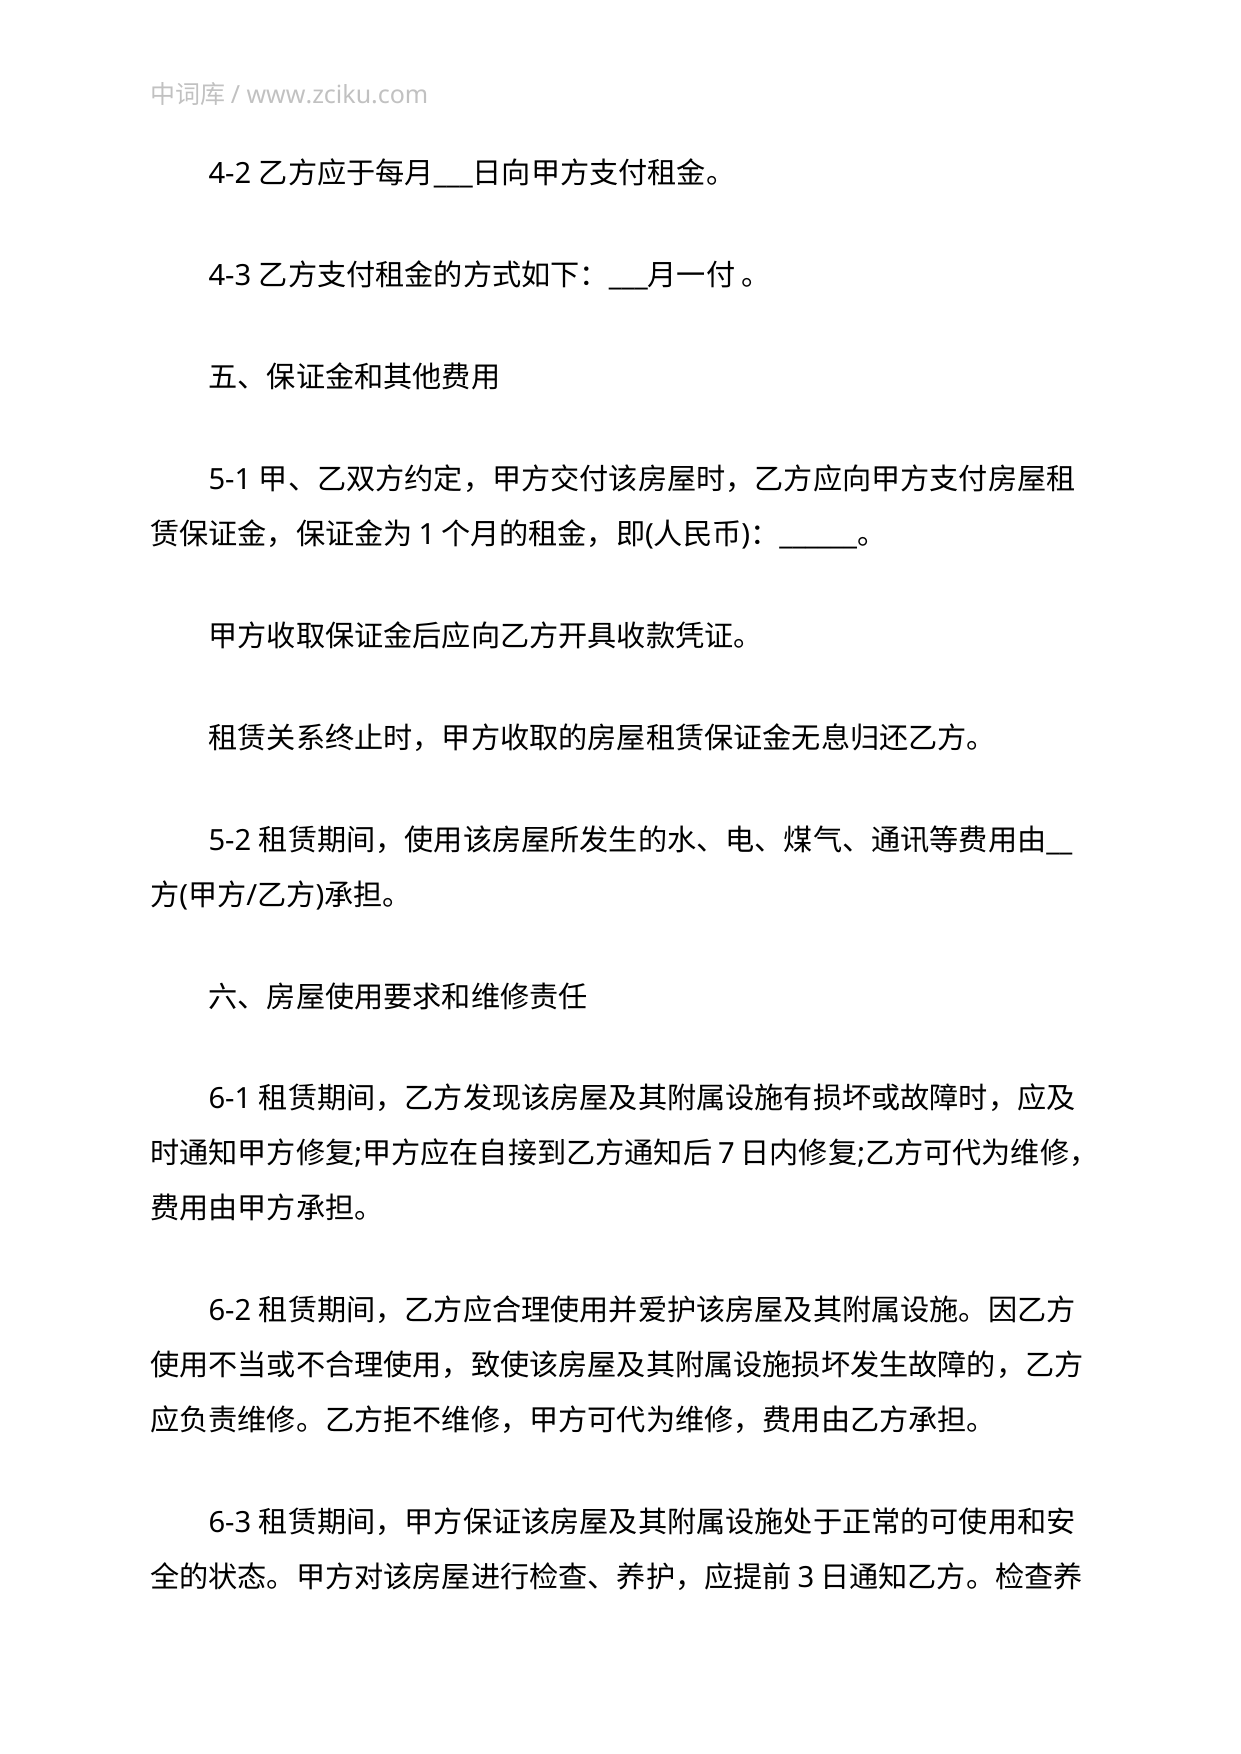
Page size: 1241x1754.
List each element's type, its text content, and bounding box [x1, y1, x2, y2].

text 4-2 乙方应于每月___日向甲方支付租金。 [150, 150, 1090, 192]
text 4-3 乙方支付租金的方式如下：___月一付 。 [150, 252, 1090, 294]
text 甲方收取保证金后应向乙方开具收款凭证。 [150, 613, 1090, 655]
text 六、房屋使用要求和维修责任 [150, 973, 1090, 1016]
text 5-2 租赁期间，使用该房屋所发生的水、电、煤气、通讯等费用由__方(甲方/乙方)承担。 [150, 816, 1090, 914]
text 租赁关系终止时，甲方收取的房屋租赁保证金无息归还乙方。 [150, 714, 1090, 757]
text 6-1 租赁期间，乙方发现该房屋及其附属设施有损坏或故障时，应及时通知甲方修复;甲方应在自接到乙方通知后7日内修复;乙方可代为维修，费用由甲方承担。 [150, 1075, 1090, 1227]
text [150, 1498, 1090, 1596]
text 五、保证金和其他费用 [150, 354, 1090, 396]
text 5-1 甲、乙双方约定，甲方交付该房屋时，乙方应向甲方支付房屋租赁保证金，保证金为1个月的租金，即(人民币)：______。 [150, 456, 1090, 553]
text 6-2 租赁期间，乙方应合理使用并爱护该房屋及其附属设施。因乙方使用不当或不合理使用，致使该房屋及其附属设施损坏发生故障的，乙方应负责维修。乙方拒不维修，甲方可代为维修，费用由乙方承担。 [150, 1287, 1090, 1439]
